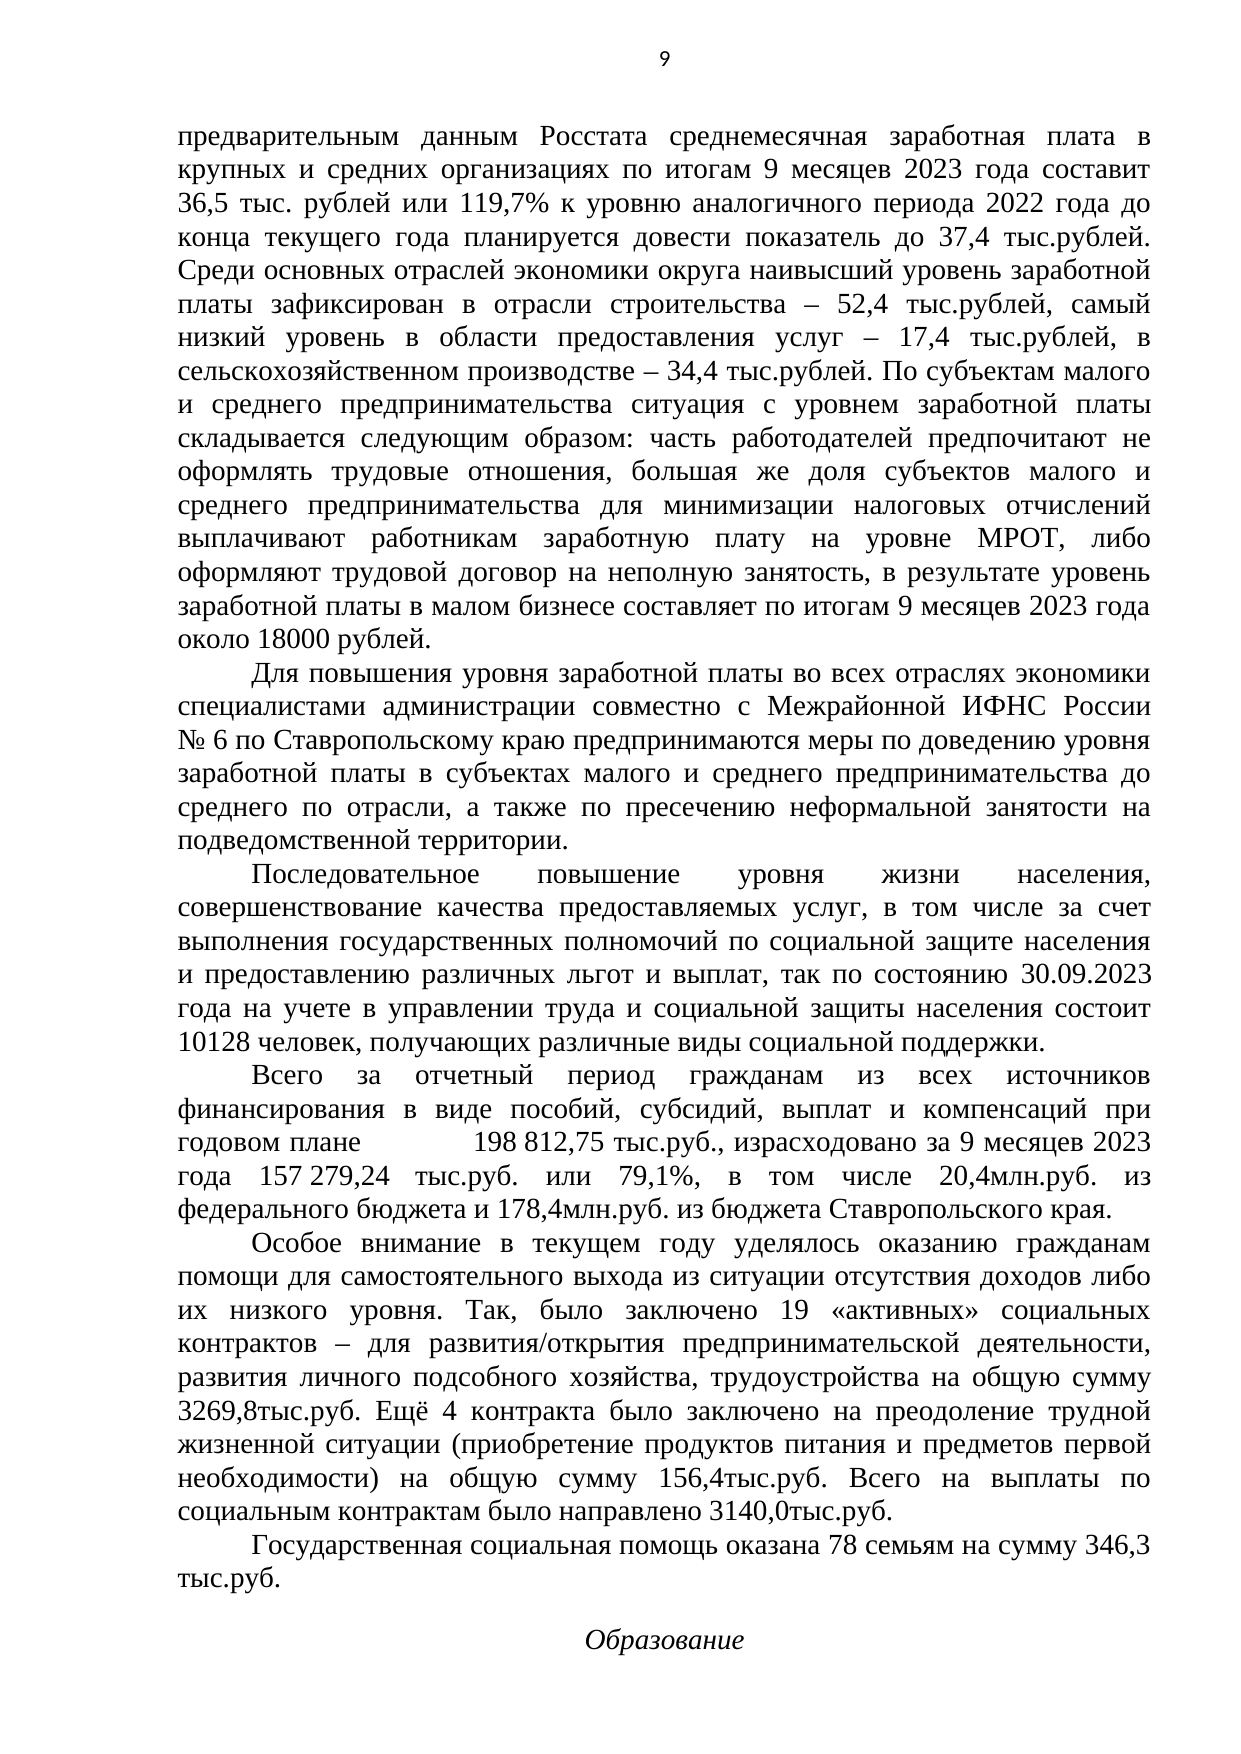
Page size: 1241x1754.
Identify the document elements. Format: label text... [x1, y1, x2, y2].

list Образование [177, 1622, 1152, 1656]
text Для повышения уровня заработной платы во всех отраслях экономики специалистами администрации совместно с Межрайонной ИФНС России № 6 по Ставропольскому краю предпринимаются меры по доведению уровня заработной платы в субъектах малого и среднего предпринимательства до среднего по отрасли, а также по пресечению неформальной занятости на подведомственной территории. [177, 655, 1152, 856]
text Последовательное повышение уровня жизни населения, совершенствование качества предоставляемых услуг, в том числе за счет выполнения государственных полномочий по социальной защите населения и предоставлению различных льгот и выплат, так по состоянию 30.09.2023 года на учете в управлении труда и социальной защиты населения состоит 10128 человек, получающих различные виды социальной поддержки. [177, 856, 1152, 1057]
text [177, 118, 1152, 655]
text Государственная социальная помощь оказана 78 семьям на сумму 346,3 тыс.руб. [177, 1527, 1152, 1594]
text Особое внимание в текущем году уделялось оказанию гражданам помощи для самостоятельного выхода из ситуации отсутствия доходов либо их низкого уровня. Так, было заключено 19 «активных» социальных контрактов – для развития/открытия предпринимательской деятельности, развития личного подсобного хозяйства, трудоустройства на общую сумму 3269,8тыс.руб. Ещё 4 контракта было заключено на преодоление трудной жизненной ситуации (приобретение продуктов питания и предметов первой необходимости) на общую сумму 156,4тыс.руб. Всего на выплаты по социальным контрактам было направлено 3140,0тыс.руб. [177, 1225, 1152, 1527]
text Всего за отчетный период гражданам из всех источников финансирования в виде пособий, субсидий, выплат и компенсаций при годовом плане 198 812,75 тыс.руб., израсходовано за 9 месяцев 2023 года 157 279,24 тыс.руб. или 79,1%, в том числе 20,4млн.руб. из федерального бюджета и 178,4млн.руб. из бюджета Ставропольского края. [177, 1057, 1152, 1225]
